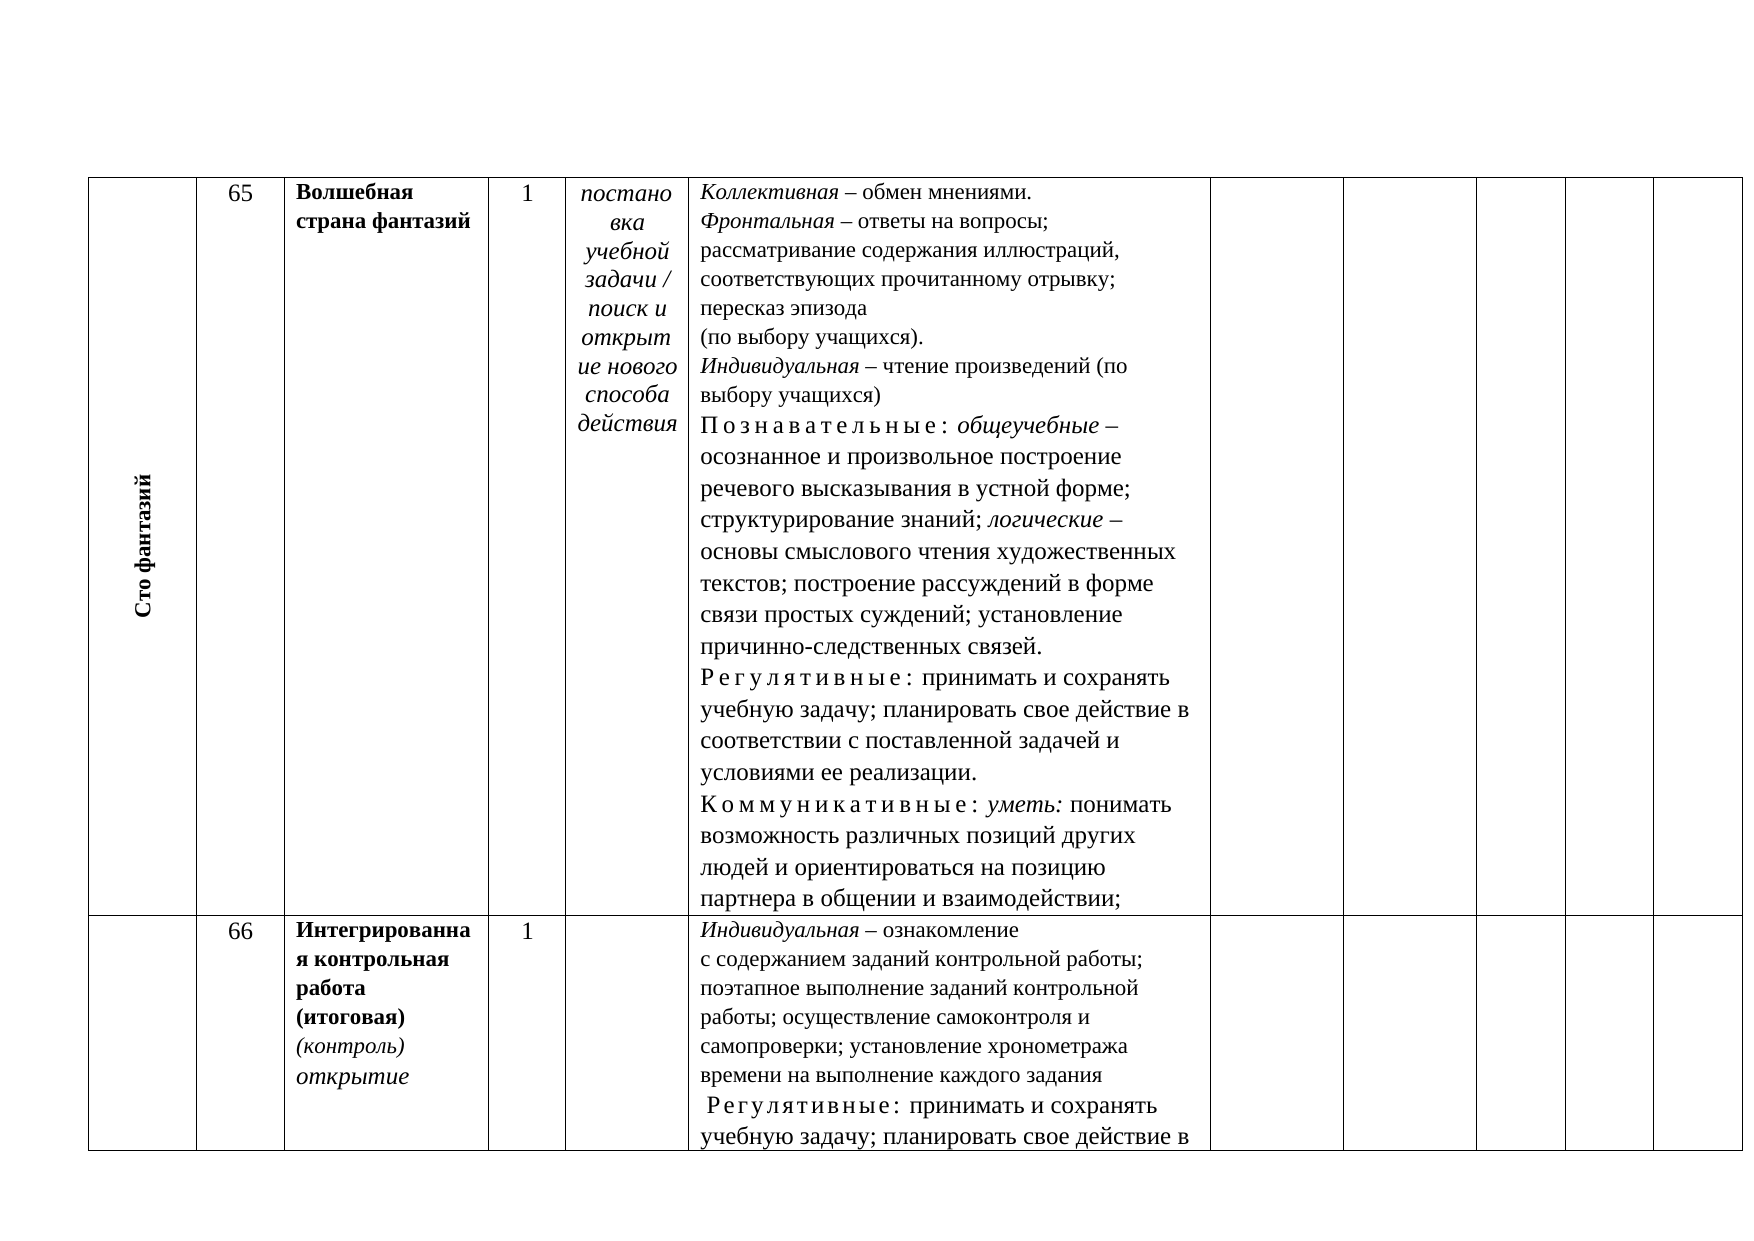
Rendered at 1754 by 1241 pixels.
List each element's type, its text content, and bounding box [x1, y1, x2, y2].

table_cell Сто фантазий [89, 178, 196, 915]
table_cell [1211, 178, 1343, 915]
table_cell 65 [197, 178, 284, 915]
table_cell [1477, 916, 1565, 1150]
table_cell [89, 916, 196, 1150]
table_cell [1344, 916, 1476, 1150]
table_cell 66 [197, 916, 284, 1150]
table_cell Коллективная – обмен мнениями. Фронтальная – ответы на вопросы; рассматривание содержания иллюстраций, соответствующих прочитанному отрывку; пересказ эпизода (по выбору учащихся). Индивидуальная – чтение произведений (по выбору учащихся) Познавательные: общеучебные – осознанное и произвольное построение речевого высказывания в устной форме; структурирование знаний; логические – основы смыслового чтения художественных текстов; построение рассуждений в форме связи простых суждений; установление причинно-следственных связей. Регулятивные: принимать и сохранять учебную задачу; планировать свое действие в соответствии с поставленной задачей и условиями ее реализации. Коммуникативные: уметь: понимать возможность различных позиций других людей и ориентироваться на позицию партнера в общении и взаимодействии; [689, 178, 1210, 915]
table_cell [1211, 916, 1343, 1150]
table_cell Волшебная страна фантазий [285, 178, 488, 915]
table_cell [1654, 916, 1742, 1150]
table_cell 1 [489, 178, 565, 915]
table_cell 1 [489, 916, 565, 1150]
table_cell [1654, 178, 1742, 915]
table_cell постановка учебной задачи / поиск и открытие нового способа действия [566, 178, 688, 915]
table_cell [1566, 178, 1653, 915]
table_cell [689, 916, 1210, 1150]
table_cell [285, 916, 488, 1150]
table_cell [566, 916, 688, 1150]
table_cell [1477, 178, 1565, 915]
table_cell [1566, 916, 1653, 1150]
table_cell [1344, 178, 1476, 915]
